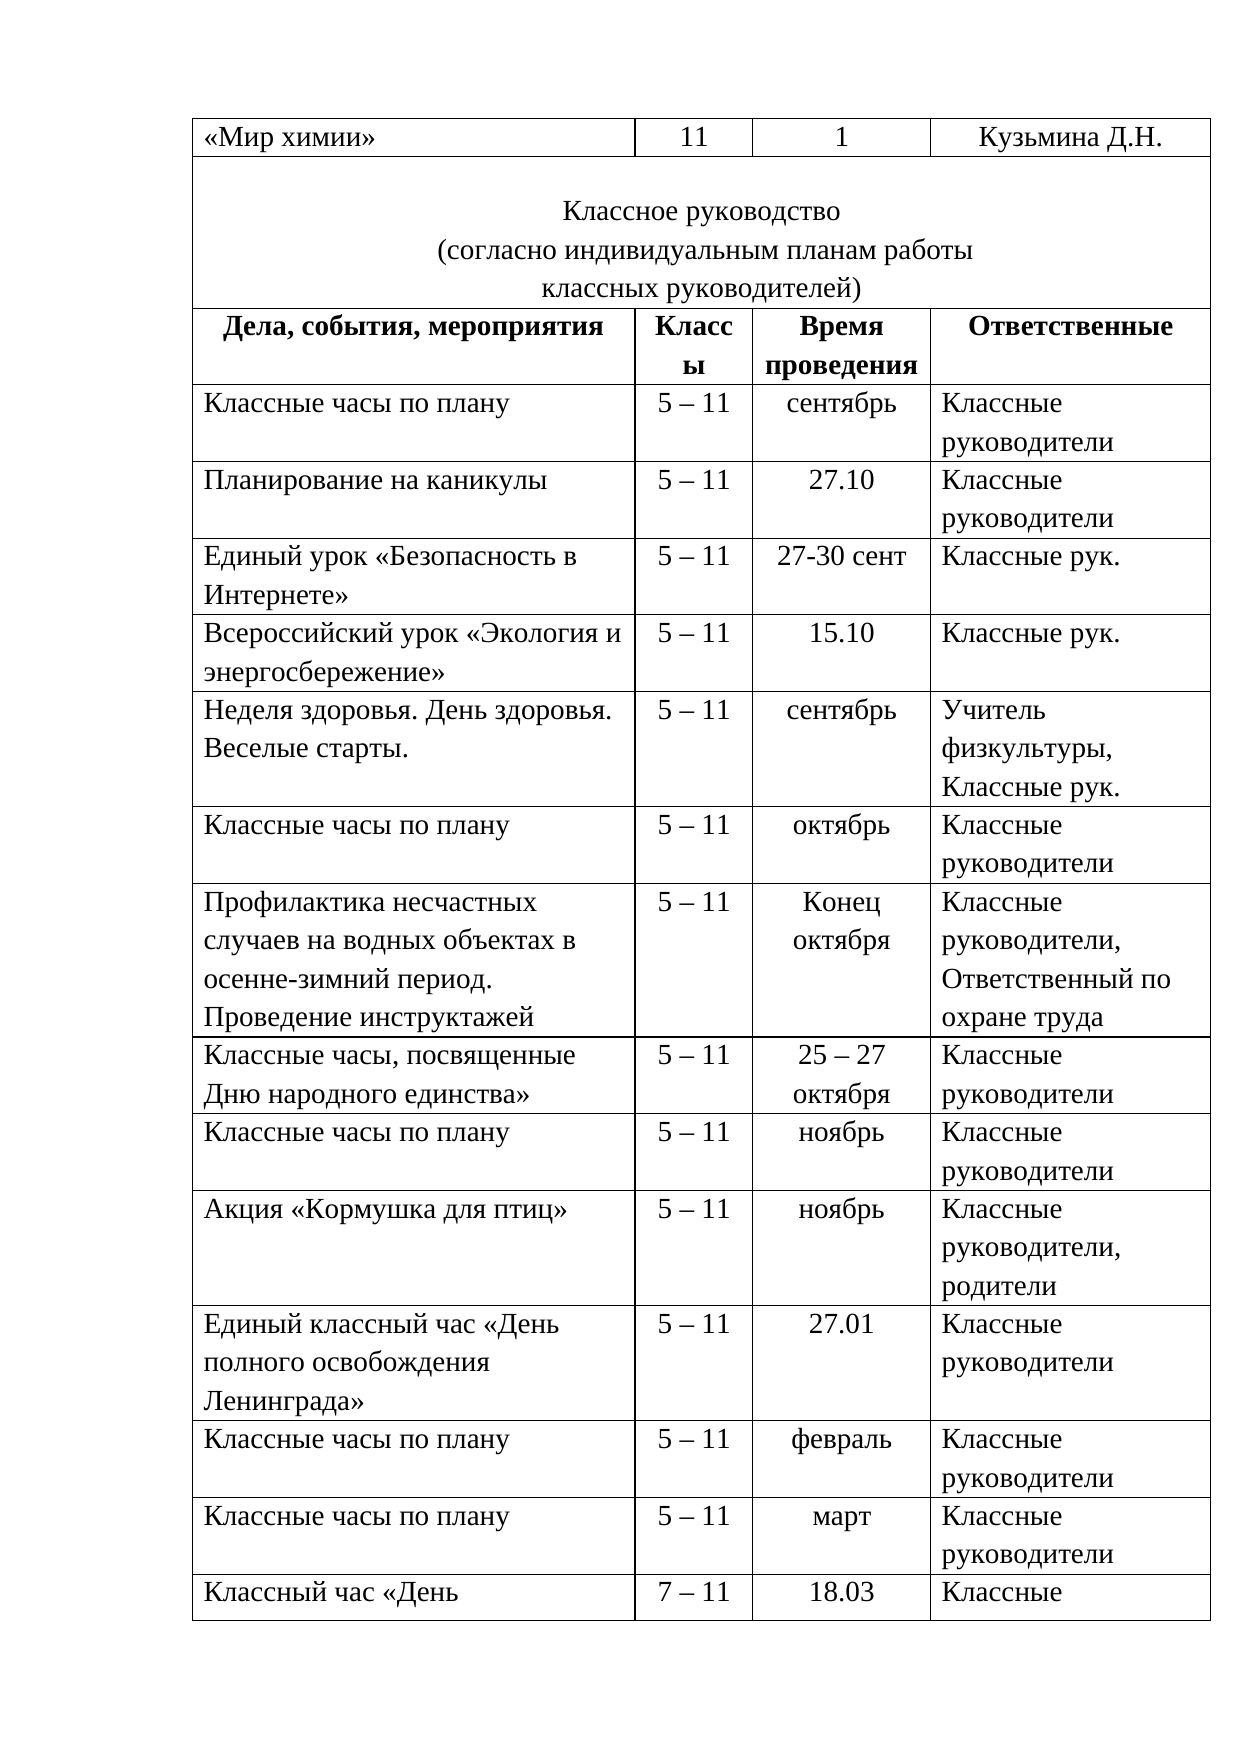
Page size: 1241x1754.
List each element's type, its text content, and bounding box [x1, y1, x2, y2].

table_cell 5 – 11 [636, 884, 752, 1036]
table_cell сентябрь [753, 692, 930, 806]
table_cell Акция «Кормушка для птиц» [193, 1191, 634, 1305]
table_cell 5 – 11 [636, 1498, 752, 1573]
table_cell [193, 1575, 634, 1620]
table_cell 5 – 11 [636, 1038, 752, 1113]
table_cell март [753, 1498, 930, 1573]
table_cell 27.01 [753, 1306, 930, 1420]
table_cell 1 [753, 119, 930, 156]
table_cell Классные часы по плану [193, 1498, 634, 1573]
table_cell 27.10 [753, 462, 930, 537]
table_cell 5 – 11 [636, 615, 752, 691]
table_cell Классные часы по плану [193, 385, 634, 461]
table_cell Неделя здоровья. День здоровья. Веселые старты. [193, 692, 634, 806]
table_cell 25 – 27 октября [753, 1038, 930, 1113]
table_cell Планирование на каникулы [193, 462, 634, 537]
table_cell 5 – 11 [636, 462, 752, 537]
table_cell Классные руководители [931, 462, 1210, 537]
table_cell сентябрь [753, 385, 930, 461]
table_cell Классные руководители [931, 1038, 1210, 1113]
table_cell 15.10 [753, 615, 930, 691]
table_cell Классные руководители [931, 1306, 1210, 1420]
table_cell 5 – 11 [636, 1114, 752, 1190]
table_cell 5 – 11 [636, 1306, 752, 1420]
table_cell «Мир химии» [193, 119, 634, 156]
table_cell Классные руководители [931, 807, 1210, 883]
table_cell Классные рук. [931, 539, 1210, 614]
table_cell Конец октября [753, 884, 930, 1036]
table_cell Классные часы по плану [193, 1421, 634, 1497]
table_cell Профилактика несчастных случаев на водных объектах в осенне-зимний период. Проведение инструктажей [193, 884, 634, 1036]
table_cell 7 – 11 [636, 1575, 752, 1620]
table_cell Классные руководители [931, 1421, 1210, 1497]
table_cell Классные руководители [931, 1114, 1210, 1190]
table_cell 5 – 11 [636, 692, 752, 806]
table_cell Классные рук. [931, 615, 1210, 691]
table_cell Классы [636, 309, 752, 384]
table_cell Кузьмина Д.Н. [931, 119, 1210, 156]
table_cell Ответственные [931, 309, 1210, 384]
table_cell Учитель физкультуры, Классные рук. [931, 692, 1210, 806]
table_cell Время проведения [753, 309, 930, 384]
table_cell Классное руководство (согласно индивидуальным планам работы классных руководителей) [193, 157, 1210, 307]
table_cell 5 – 11 [636, 1191, 752, 1305]
table_cell 27-30 сент [753, 539, 930, 614]
table_cell Всероссийский урок «Экология и энергосбережение» [193, 615, 634, 691]
table_cell Классные руководители, родители [931, 1191, 1210, 1305]
table_cell Классные часы, посвященные Дню народного единства» [193, 1038, 634, 1113]
table_cell Дела, события, мероприятия [193, 309, 634, 384]
table_cell Единый урок «Безопасность в Интернете» [193, 539, 634, 614]
table_cell Единый классный час «День полного освобождения Ленинграда» [193, 1306, 634, 1420]
table_cell февраль [753, 1421, 930, 1497]
table_cell Классные руководители [931, 1498, 1210, 1573]
table_cell 11 [636, 119, 752, 156]
table_cell 5 – 11 [636, 1421, 752, 1497]
table_cell Классные руководители, Ответственный по охране труда [931, 884, 1210, 1036]
table_cell 5 – 11 [636, 385, 752, 461]
table_cell Классные руководители [931, 385, 1210, 461]
table_cell Классные часы по плану [193, 807, 634, 883]
table_cell ноябрь [753, 1191, 930, 1305]
table_cell 5 – 11 [636, 807, 752, 883]
table_cell 5 – 11 [636, 539, 752, 614]
table_cell 18.03 [753, 1575, 930, 1620]
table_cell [931, 1575, 1210, 1620]
table_cell ноябрь [753, 1114, 930, 1190]
table_cell октябрь [753, 807, 930, 883]
table_cell Классные часы по плану [193, 1114, 634, 1190]
